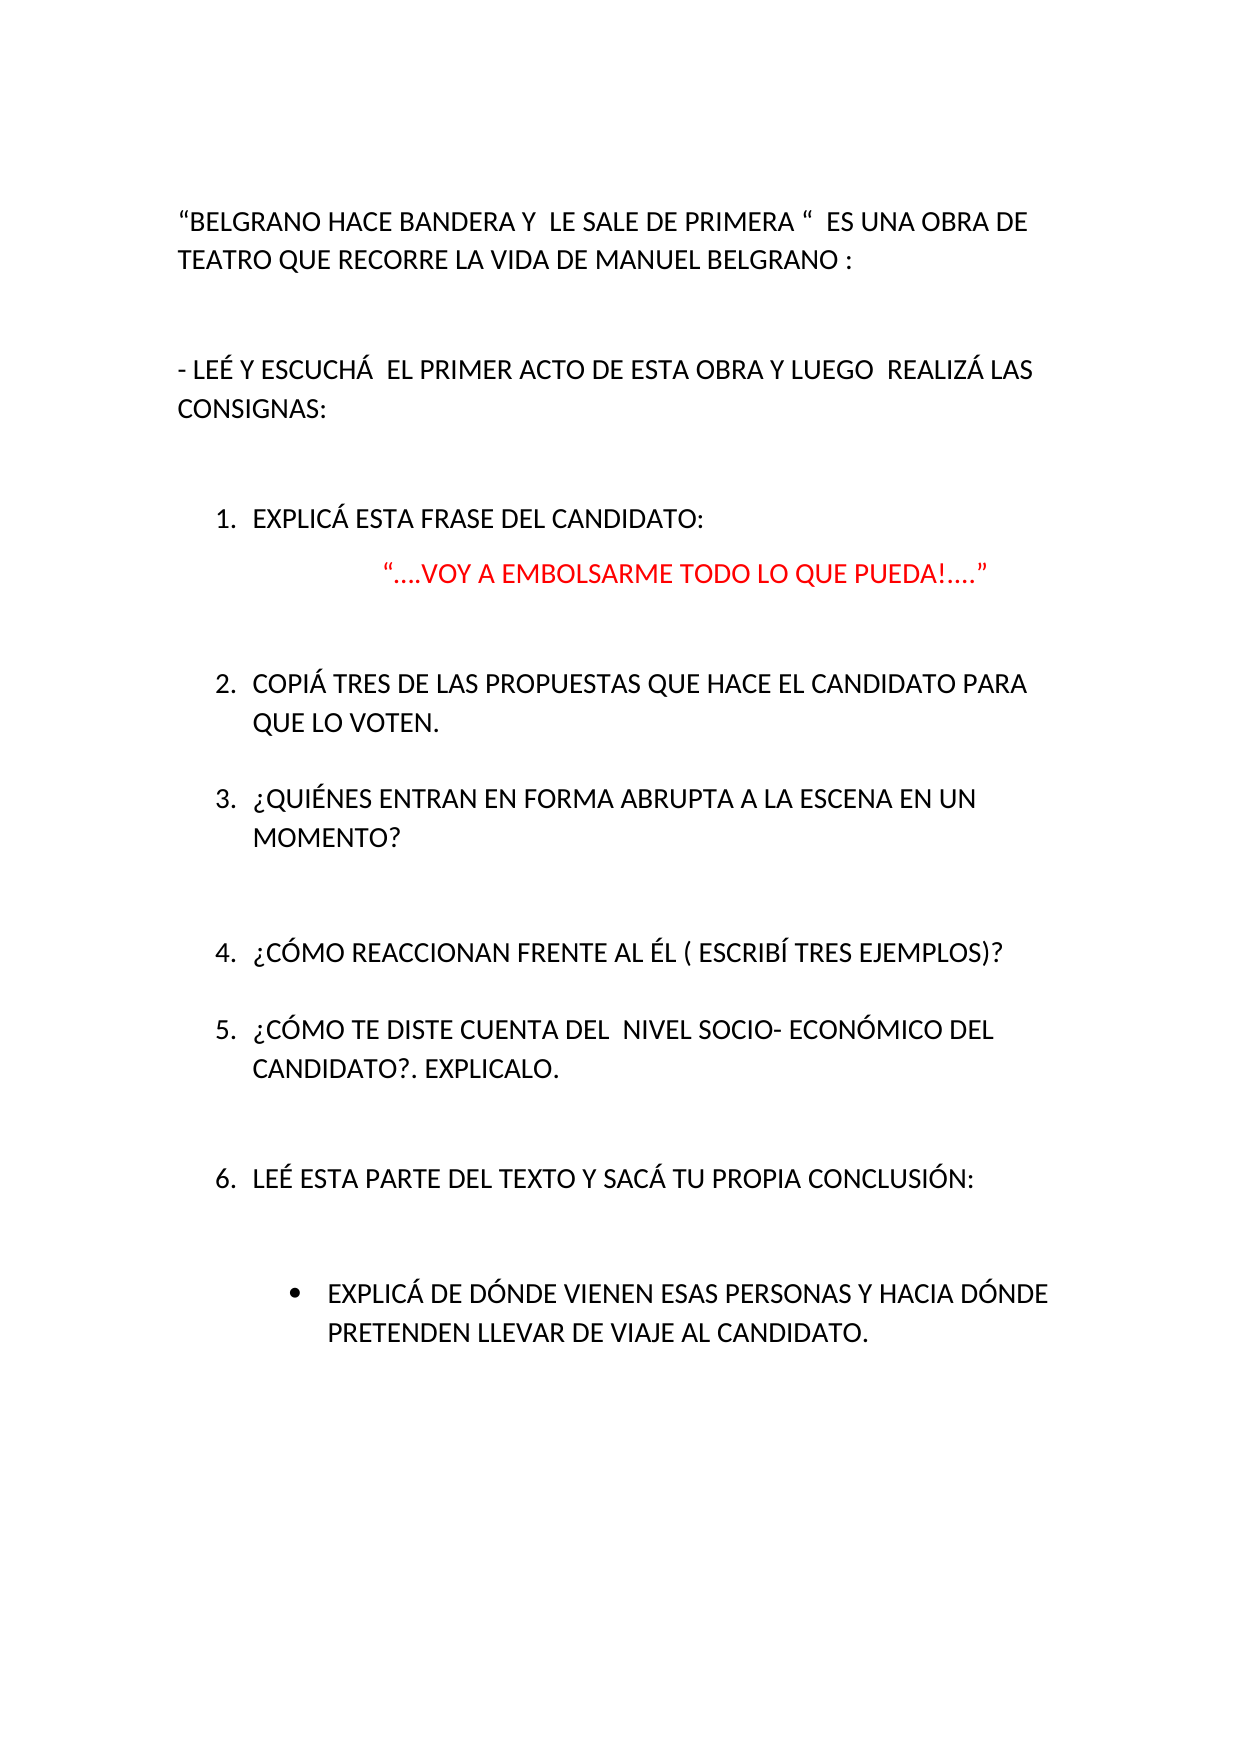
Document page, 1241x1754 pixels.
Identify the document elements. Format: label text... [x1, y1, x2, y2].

list ¿CÓMO TE DISTE CUENTA DEL NIVEL SOCIO- ECONÓMICO DEL CANDIDATO?. EXPLICALO. [215, 1011, 1063, 1085]
list EXPLICÁ DE DÓNDE VIENEN ESAS PERSONAS Y HACIA DÓNDE PRETENDEN LLEVAR DE VIAJE AL CANDIDATO. [290, 1275, 1063, 1349]
list ¿CÓMO REACCIONAN FRENTE AL ÉL ( ESCRIBÍ TRES EJEMPLOS)? [215, 934, 1063, 970]
list EXPLICÁ ESTA FRASE DEL CANDIDATO: [215, 500, 1063, 536]
text “….VOY A EMBOLSARME TODO LO QUE PUEDA!....” [177, 555, 1063, 591]
text - LEÉ Y ESCUCHÁ EL PRIMER ACTO DE ESTA OBRA Y LUEGO REALIZÁ LAS CONSIGNAS: [177, 351, 1063, 425]
list ¿QUIÉNES ENTRAN EN FORMA ABRUPTA A LA ESCENA EN UN MOMENTO? [215, 781, 1063, 855]
text “BELGRANO HACE BANDERA Y LE SALE DE PRIMERA “ ES UNA OBRA DE TEATRO QUE RECORRE LA VIDA DE MANUEL BELGRANO : [177, 203, 1063, 277]
list LEÉ ESTA PARTE DEL TEXTO Y SACÁ TU PROPIA CONCLUSIÓN: [215, 1160, 1063, 1196]
list COPIÁ TRES DE LAS PROPUESTAS QUE HACE EL CANDIDATO PARA QUE LO VOTEN. [215, 665, 1063, 739]
